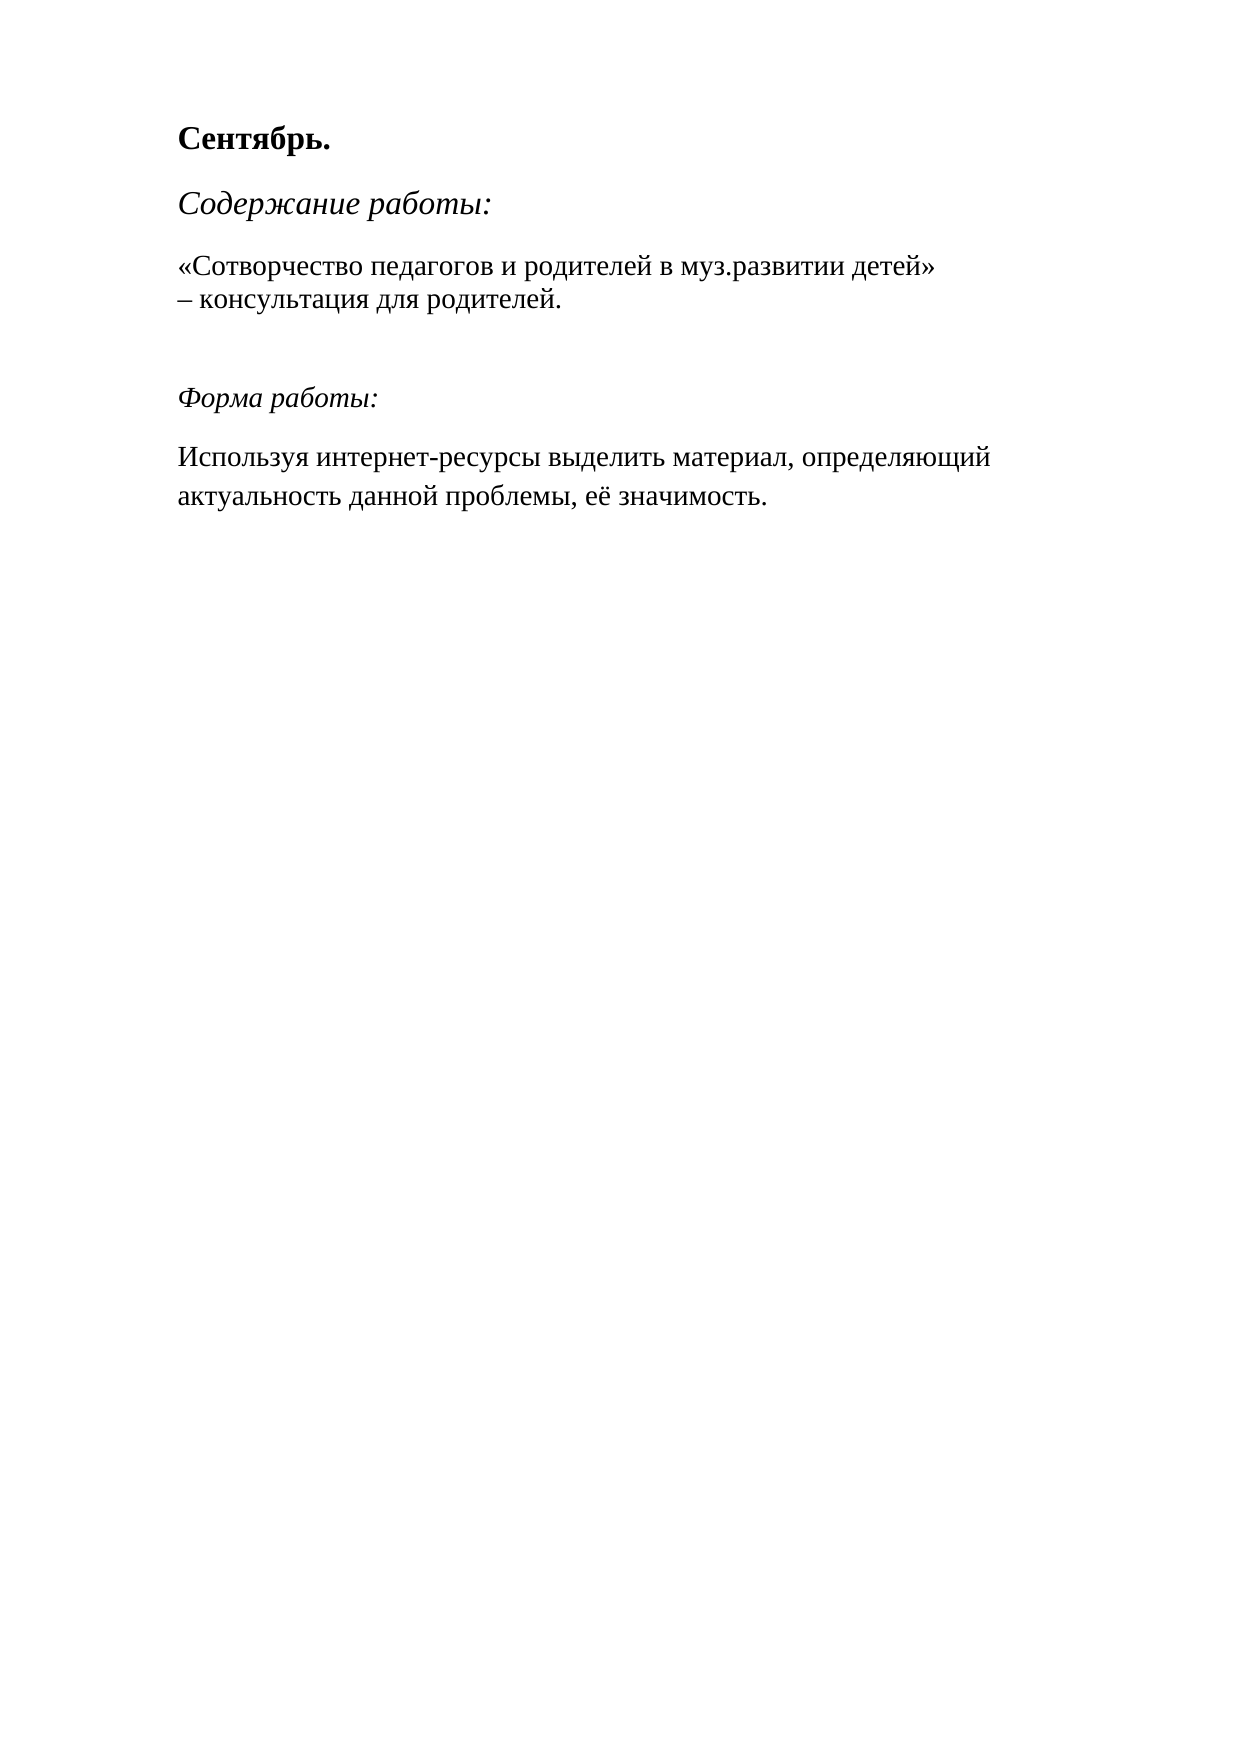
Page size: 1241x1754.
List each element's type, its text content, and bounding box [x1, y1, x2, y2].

list «Сотворчество педагогов и родителей в муз.развитии детей» [177, 248, 1152, 281]
text Используя интернет-ресурсы выделить материал, определяющий актуальность данной проблемы, её значимость. [177, 439, 1152, 511]
text Сентябрь. [177, 118, 1152, 156]
text Содержание работы: [177, 183, 1152, 221]
list – консультация для родителей. [177, 281, 1152, 315]
text Форма работы: [177, 380, 1152, 413]
